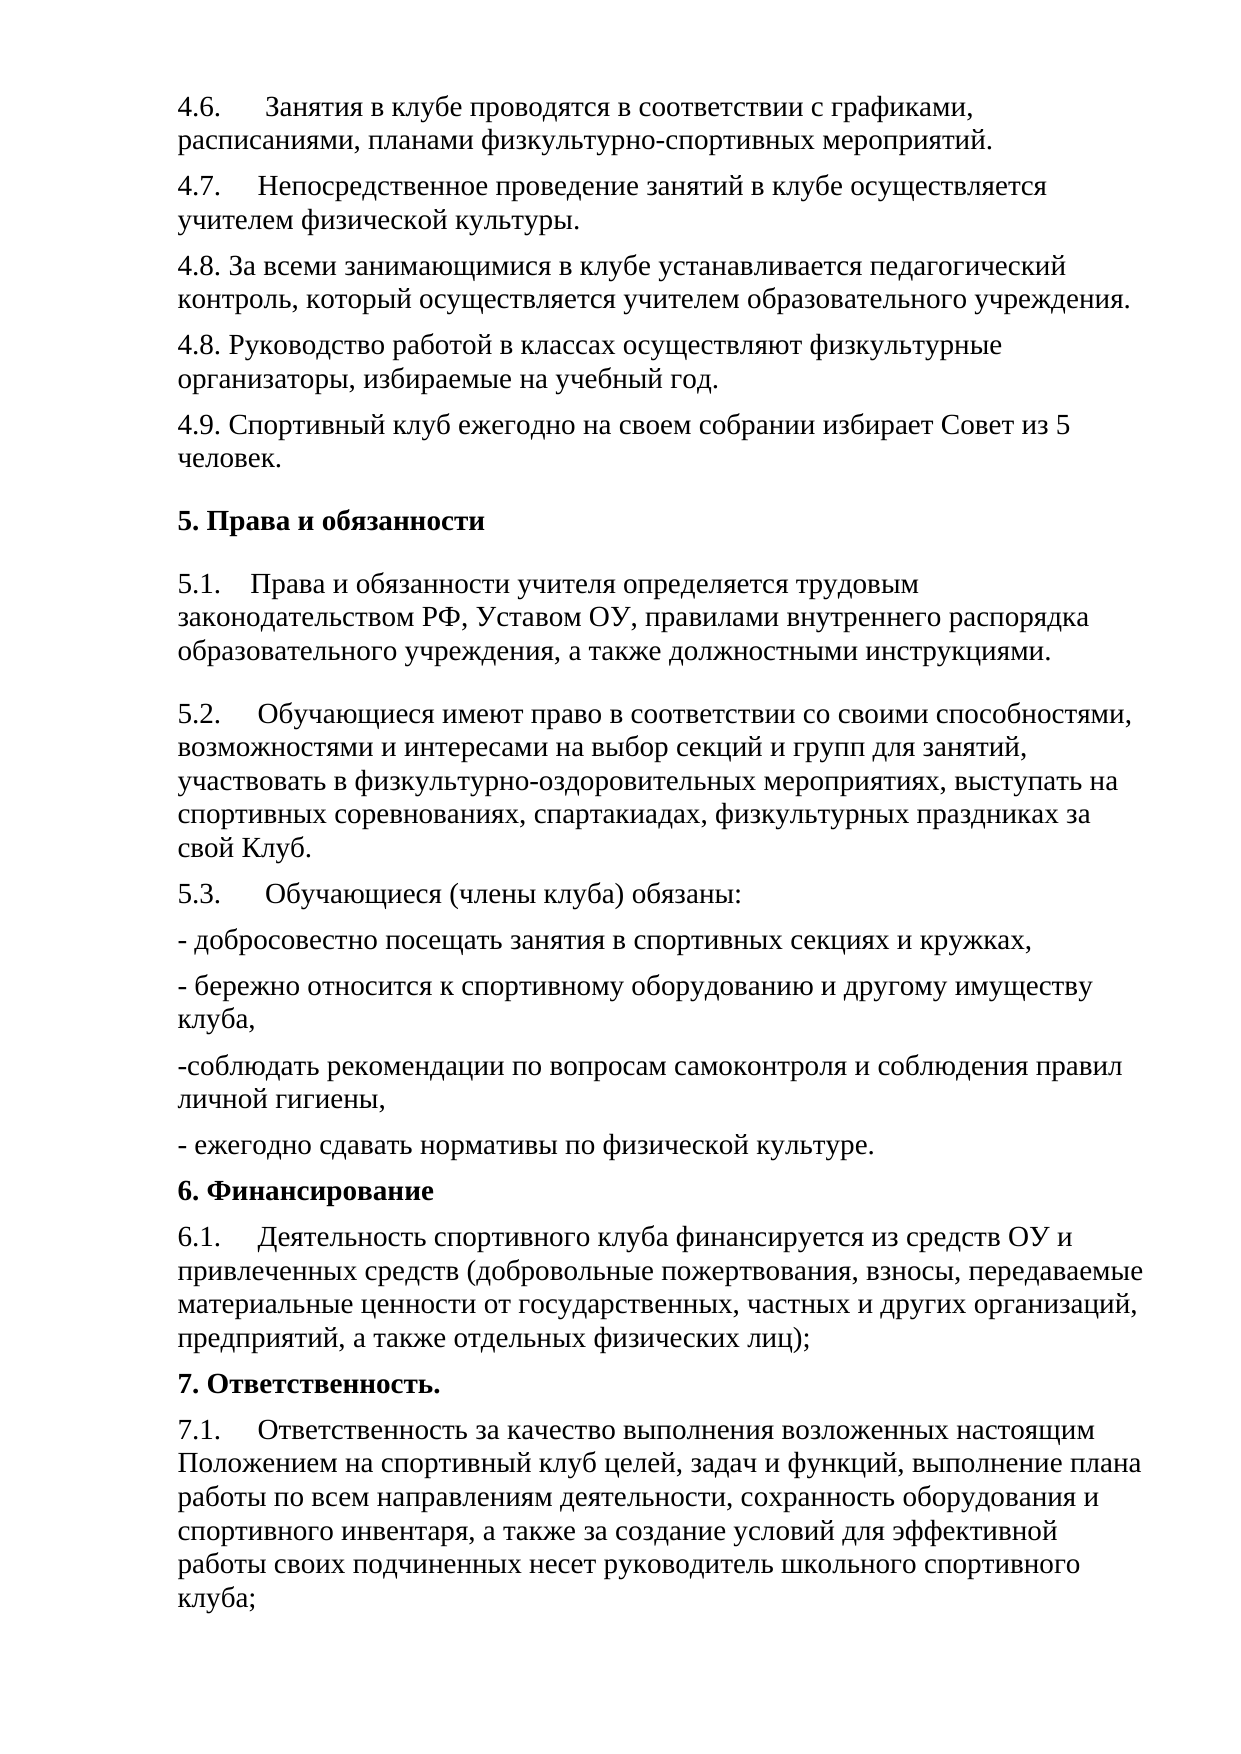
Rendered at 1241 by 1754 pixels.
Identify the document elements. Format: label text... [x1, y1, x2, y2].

text 7.1. Ответственность за качество выполнения возложенных настоящим Положением на спортивный клуб целей, задач и функций, выполнение плана работы по всем направлениям деятельности, сохранность оборудования и спортивного инвентаря, а также за создание условий для эффективной работы своих подчиненных несет руководитель школьного спортивного клуба; [177, 1412, 1152, 1613]
text - добросовестно посещать занятия в спортивных секциях и кружках, [177, 922, 1152, 956]
text 4.9. Спортивный клуб ежегодно на своем собрании избирает Совет из 5 человек. [177, 407, 1152, 474]
text 4.6. Занятия в клубе проводятся в соответствии с графиками, расписаниями, планами физкультурно-спортивных мероприятий. [177, 89, 1152, 156]
text 4.7. Непосредственное проведение занятий в клубе осуществляется учителем физической культуры. [177, 168, 1152, 235]
text 7. Ответственность. [177, 1366, 1152, 1399]
text 6. Финансирование [177, 1173, 1152, 1207]
text - бережно относится к спортивному оборудованию и другому имуществу клуба, [177, 968, 1152, 1035]
text 4.8. Руководство работой в классах осуществляют физкультурные организаторы, избираемые на учебный год. [177, 327, 1152, 394]
text -соблюдать рекомендации по вопросам самоконтроля и соблюдения правил личной гигиены, [177, 1048, 1152, 1115]
text 5. Права и обязанности [177, 503, 1152, 537]
text 5.1. Права и обязанности учителя определяется трудовым законодательством РФ, Уставом ОУ, правилами внутреннего распорядка образовательного учреждения, а также должностными инструкциями. [177, 566, 1152, 667]
text 5.3. Обучающиеся (члены клуба) обязаны: [177, 876, 1152, 909]
text 5.2. Обучающиеся имеют право в соответствии со своими способностями, возможностями и интересами на выбор секций и групп для занятий, участвовать в физкультурно-оздоровительных мероприятиях, выступать на спортивных соревнованиях, спартакиадах, физкультурных праздниках за свой Клуб. [177, 696, 1152, 863]
text - ежегодно сдавать нормативы по физической культуре. [177, 1127, 1152, 1161]
text 4.8. За всеми занимающимися в клубе устанавливается педагогический контроль, который осуществляется учителем образовательного учреждения. [177, 248, 1152, 315]
text 6.1. Деятельность спортивного клуба финансируется из средств ОУ и привлеченных средств (добровольные пожертвования, взносы, передаваемые материальные ценности от государственных, частных и других организаций, предприятий, а также отдельных физических лиц); [177, 1219, 1152, 1353]
